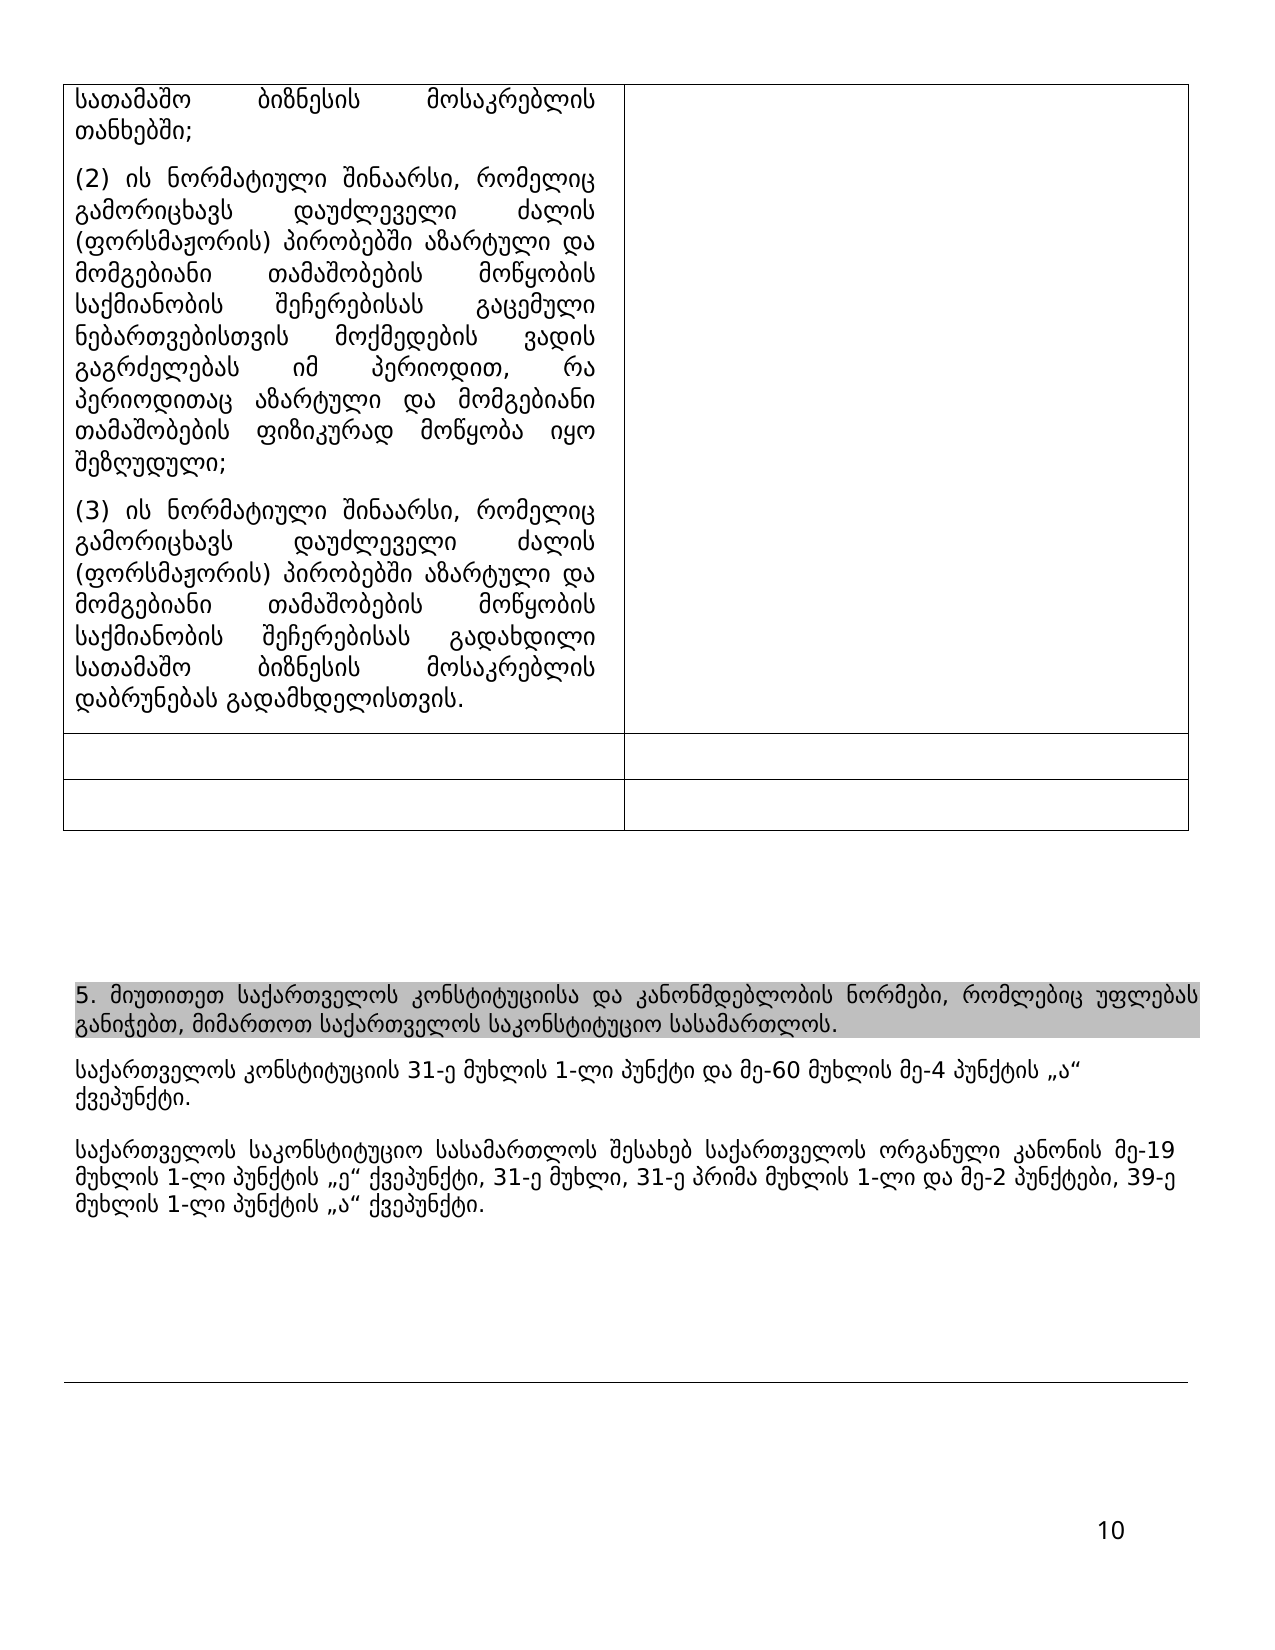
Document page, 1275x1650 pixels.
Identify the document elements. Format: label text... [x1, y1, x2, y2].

text 5. მიუთითეთ საქართველოს კონსტიტუციისა და კანონმდებლობის ნორმები, რომლებიც უფლებას განიჭებთ, მიმართოთ საქართველოს საკონსტიტუციო სასამართლოს. [75, 982, 1200, 1038]
table_cell [64, 734, 624, 779]
table_header საქართველოს კონსტიტუციის 31-ე მუხლის 1-ლი პუნქტი და მე-60 მუხლის მე-4 პუნქტის „ა“ ქვეპუნქტი. საქართველოს საკონსტიტუციო სასამართლოს შესახებ საქართველოს ორგანული კანონის მე-19 მუხლის 1-ლი პუნქტის „ე“ ქვეპუნქტი, 31-ე მუხლი, 31-ე პრიმა მუხლის 1-ლი და მე-2 პუნქტები, 39-ე მუხლის 1-ლი პუნქტის „ა“ ქვეპუნქტი. [64, 1058, 1188, 1382]
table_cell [64, 85, 624, 732]
table_cell [625, 734, 1188, 779]
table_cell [625, 85, 1188, 732]
table_cell [625, 780, 1188, 830]
table_cell [64, 780, 624, 830]
